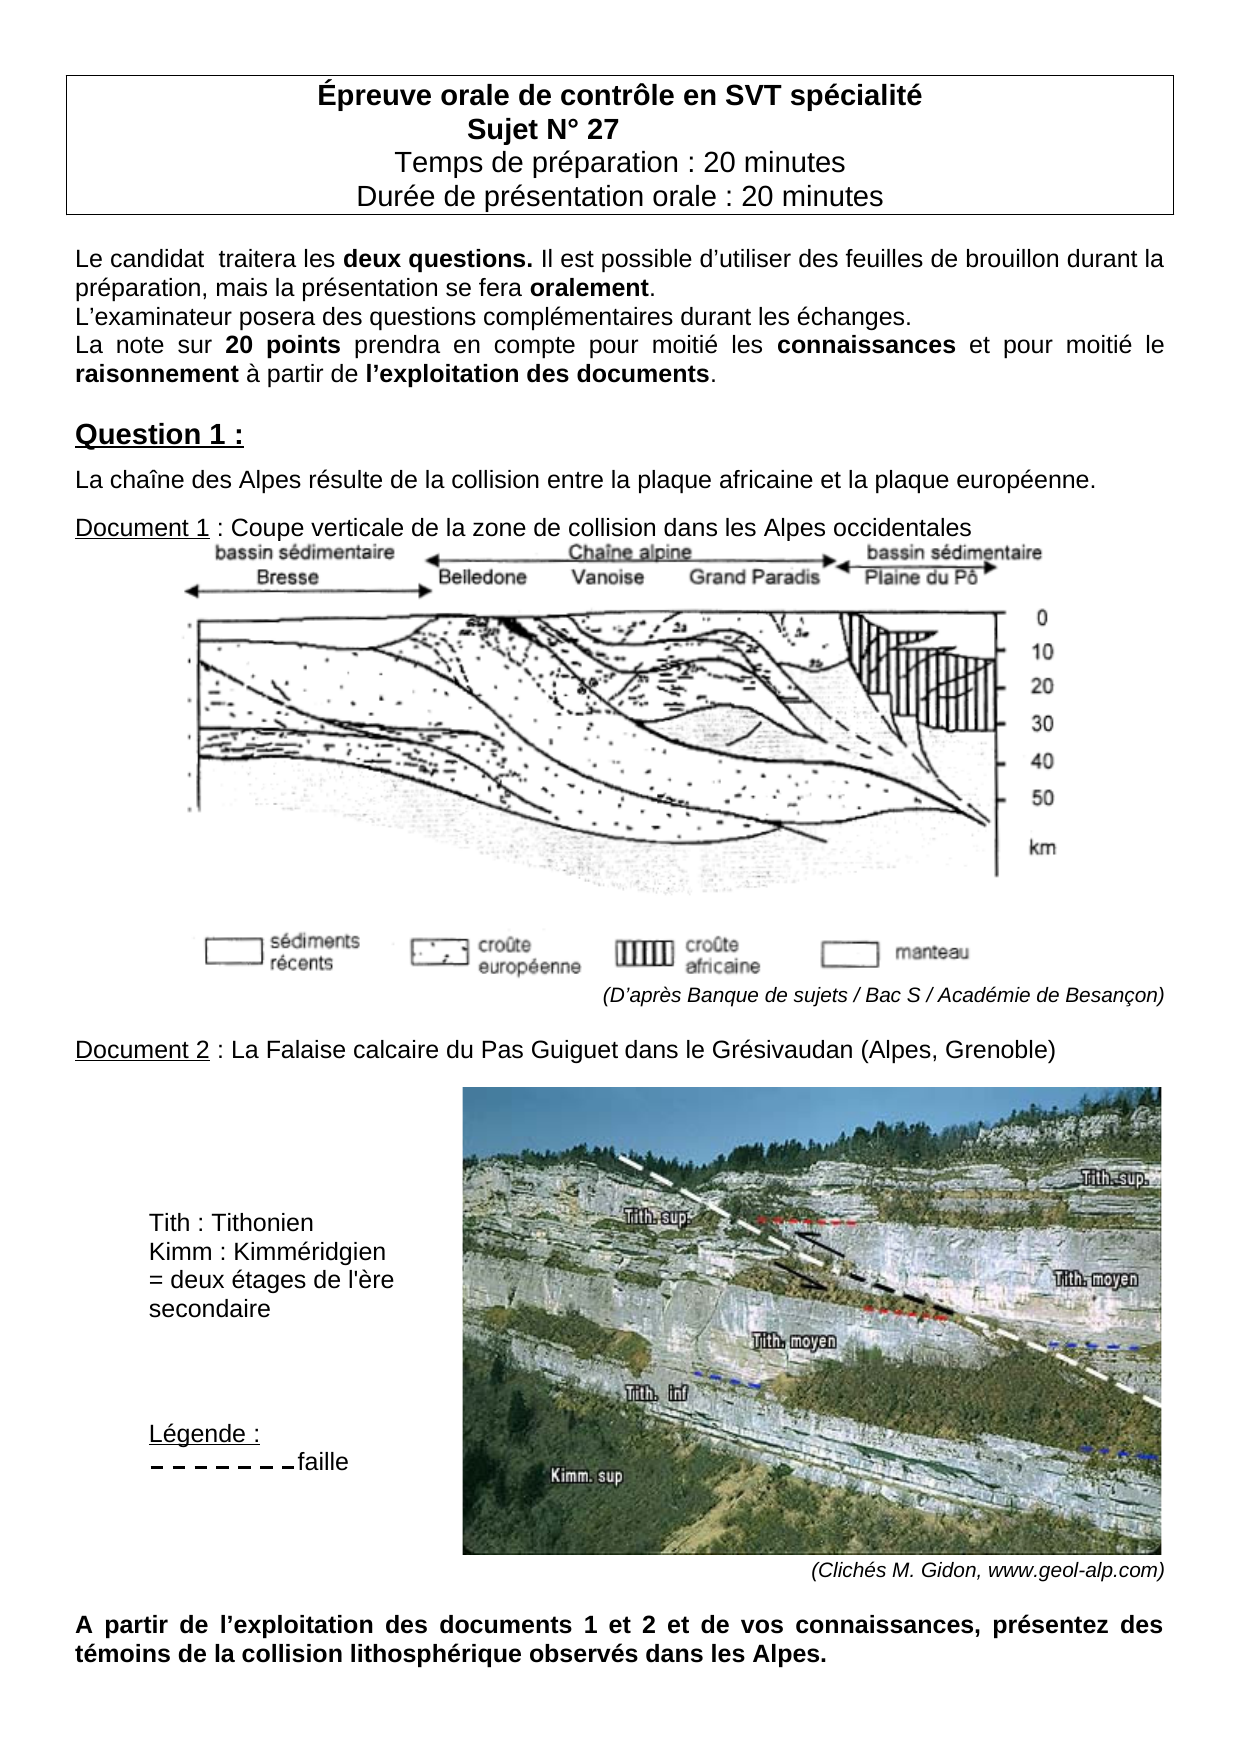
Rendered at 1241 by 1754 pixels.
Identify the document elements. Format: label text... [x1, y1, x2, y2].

text A partir de l’exploitation des documents 1 et 2 et de vos connaissances, présentez des témoins de la collision lithosphérique observés dans les Alpes. [75, 1610, 1165, 1668]
text Question 1 : [75, 417, 1165, 450]
text Tith : Tithonien [75, 1208, 462, 1236]
text Légende : [75, 1418, 462, 1447]
text La note sur 20 points prendra en compte pour moitié les connaissances et pour moitié le raisonnement à partir de l’exploitation des documents. [75, 330, 1165, 388]
text (Clichés M. Gidon, www.geol-alp.com) [75, 1557, 1165, 1581]
text Sujet N° 27 Temps de préparation : 20 minutes [75, 112, 1165, 176]
text faille [75, 1447, 462, 1476]
text Kimm : Kimméridgien [75, 1236, 462, 1265]
text La chaîne des Alpes résulte de la collision entre la plaque africaine et la plaque européenne. [75, 464, 1165, 493]
picture [462, 1087, 1162, 1555]
text Document 1 : Coupe verticale de la zone de collision dans les Alpes occidentales [75, 512, 1165, 541]
text Durée de présentation orale : 20 minutes [67, 176, 1173, 214]
text Épreuve orale de contrôle en SVT spécialité [67, 76, 1173, 112]
text (D’après Banque de sujets / Bac S / Académie de Besançon) [75, 982, 1165, 1006]
text = deux étages de l'ère secondaire [149, 1265, 462, 1323]
text L’examinateur posera des questions complémentaires durant les échanges. [75, 302, 1165, 330]
text Le candidat traitera les deux questions. Il est possible d’utiliser des feuilles de brouillon durant la préparation, mais la présentation se fera oralement. [75, 215, 1165, 302]
text Document 2 : La Falaise calcaire du Pas Guiguet dans le Grésivaudan (Alpes, Grenoble) [75, 1035, 1165, 1064]
picture [180, 541, 1060, 983]
